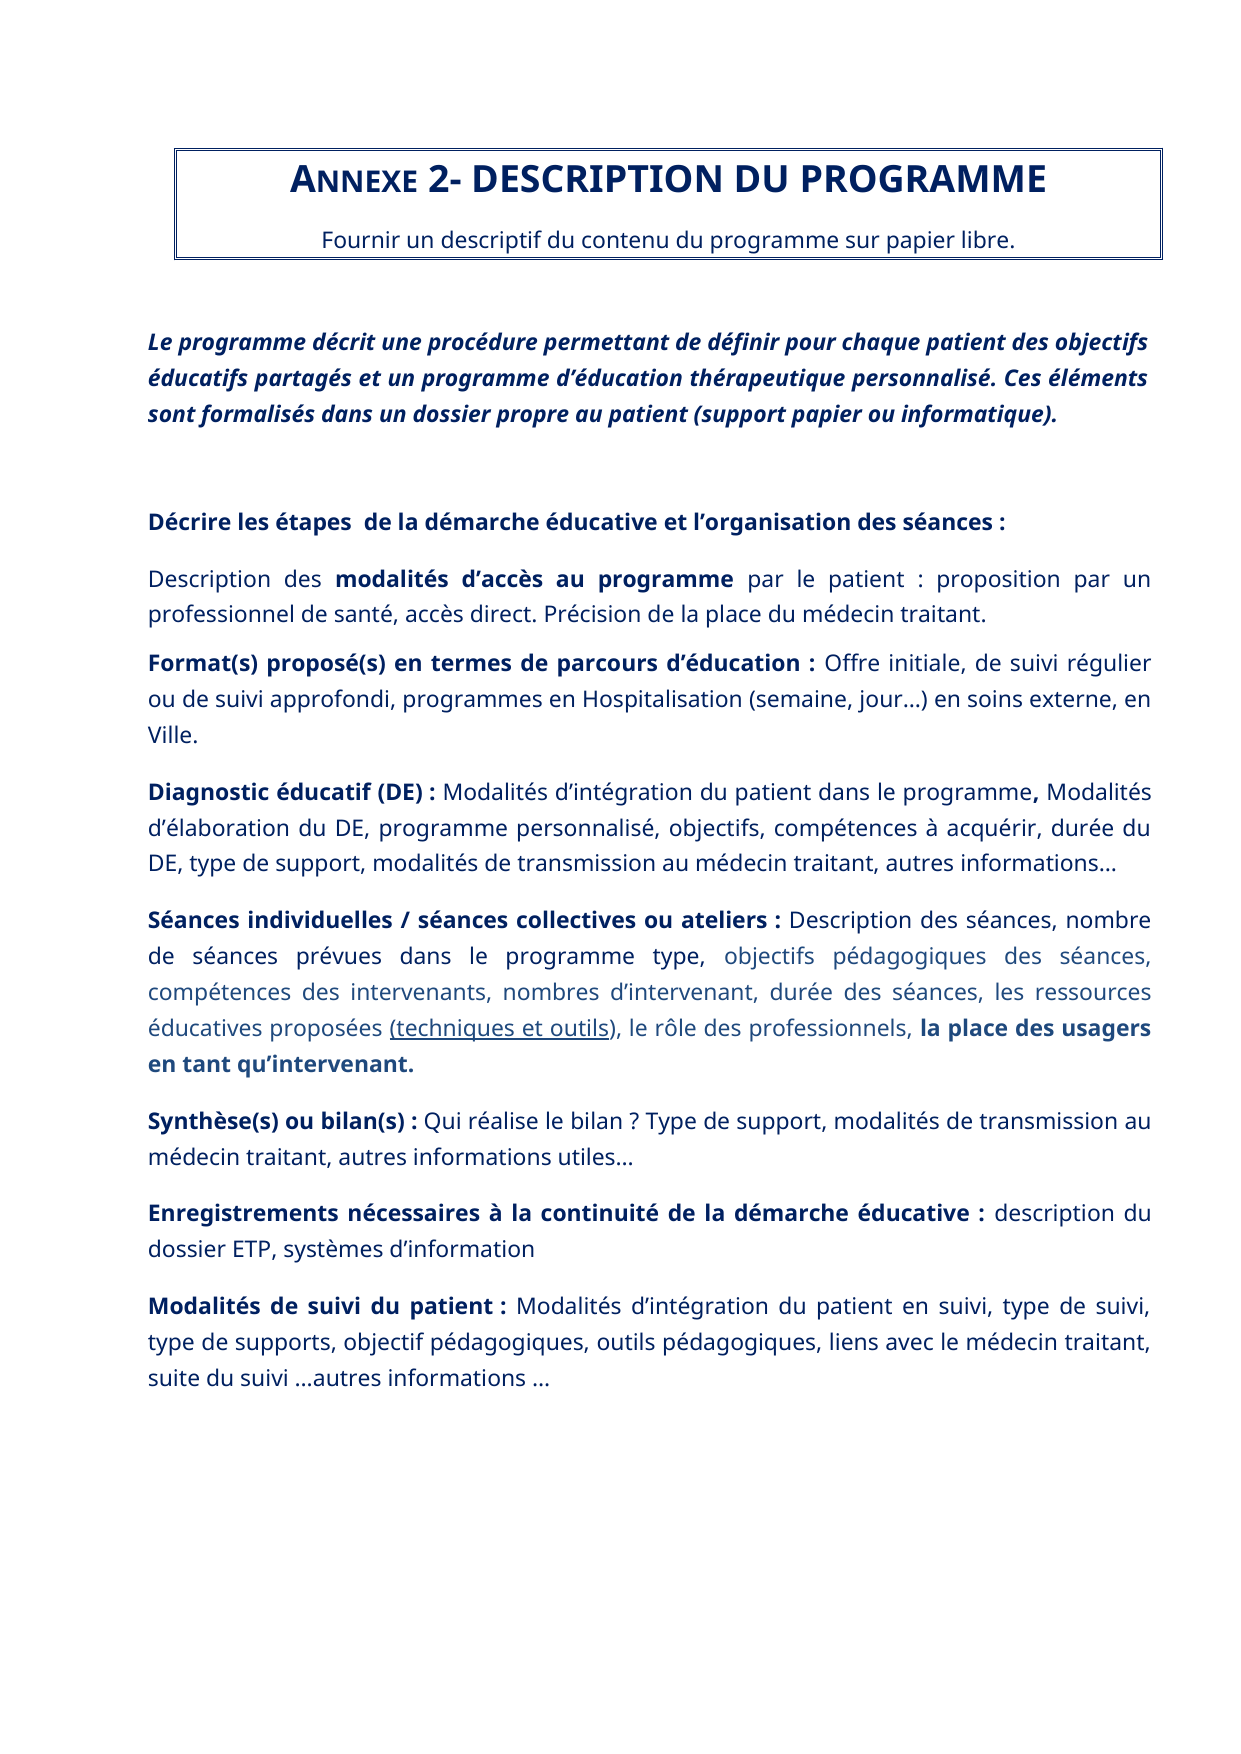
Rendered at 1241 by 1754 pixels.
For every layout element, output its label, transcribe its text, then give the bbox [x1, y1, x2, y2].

text Diagnostic éducatif (DE) : Modalités d’intégration du patient dans le programme, Modalités d’élaboration du DE, programme personnalisé, objectifs, compétences à acquérir, durée du DE, type de support, modalités de transmission au médecin traitant, autres informations… [148, 776, 1152, 879]
text Annexe 2- DESCRIPTION DU PROGRAMME [177, 151, 1160, 204]
text Fournir un descriptif du contenu du programme sur papier libre. [177, 219, 1160, 257]
text Modalités de suivi du patient : Modalités d’intégration du patient en suivi, type de suivi, type de supports, objectif pédagogiques, outils pédagogiques, liens avec le médecin traitant, suite du suivi …autres informations … [148, 1290, 1152, 1393]
text Description des modalités d’accès au programme par le patient : proposition par un professionnel de santé, accès direct. Précision de la place du médecin traitant. [148, 562, 1152, 630]
text Format(s) proposé(s) en termes de parcours d’éducation : Offre initiale, de suivi régulier ou de suivi approfondi, programmes en Hospitalisation (semaine, jour…) en soins externe, en Ville. [148, 647, 1152, 750]
text Enregistrements nécessaires à la continuité de la démarche éducative : description du dossier ETP, systèmes d’information [148, 1197, 1152, 1264]
text Décrire les étapes de la démarche éducative et l’organisation des séances : [148, 506, 1152, 537]
text Le programme décrit une procédure permettant de définir pour chaque patient des objectifs éducatifs partagés et un programme d’éducation thérapeutique personnalisé. Ces éléments sont formalisés dans un dossier propre au patient (support papier ou informatique). [148, 326, 1152, 429]
text Synthèse(s) ou bilan(s) : Qui réalise le bilan ? Type de support, modalités de transmission au médecin traitant, autres informations utiles… [148, 1105, 1152, 1172]
text Séances individuelles / séances collectives ou ateliers : Description des séances, nombre de séances prévues dans le programme type, objectifs pédagogiques des séances, compétences des intervenants, nombres d’intervenant, durée des séances, les ressources éducatives proposées (techniques et outils), le rôle des professionnels, la place des usagers en tant qu’intervenant. [148, 904, 1152, 1079]
